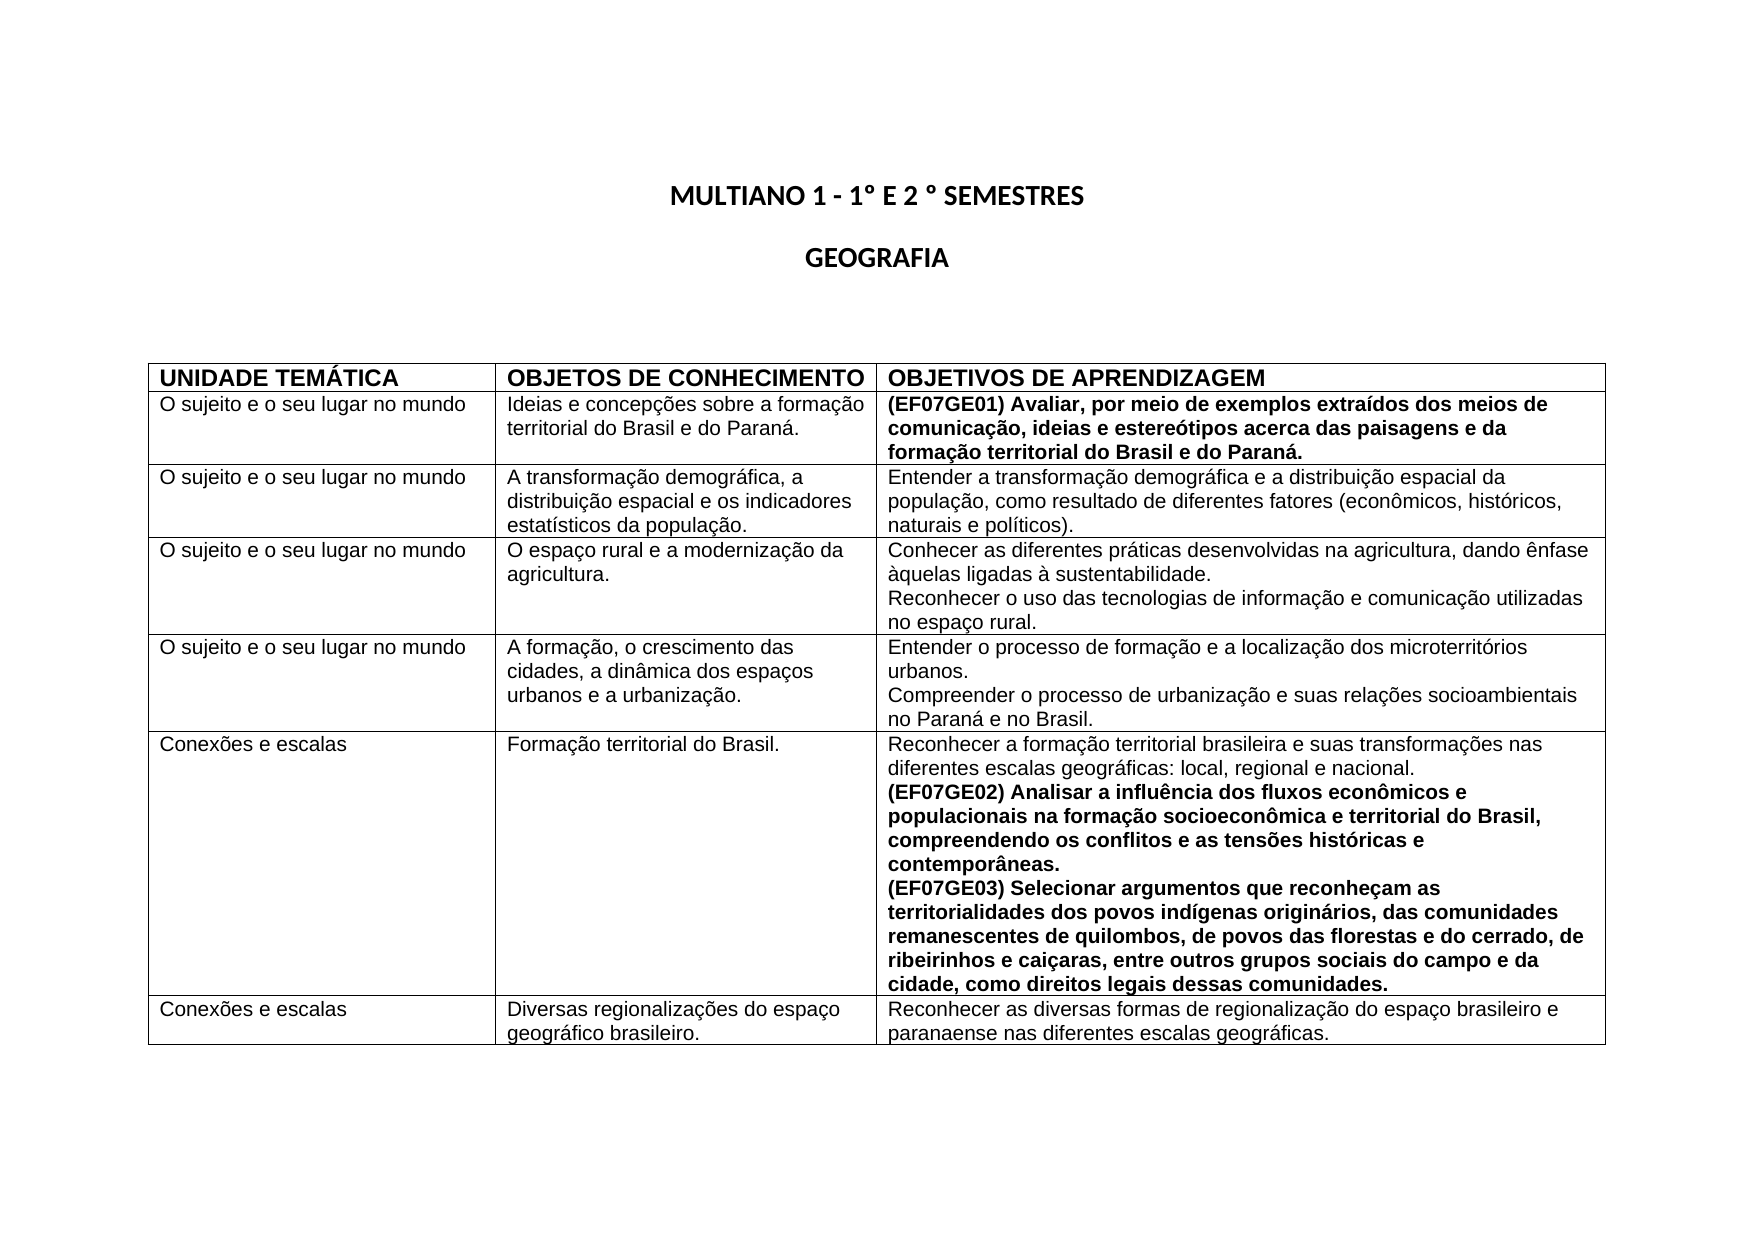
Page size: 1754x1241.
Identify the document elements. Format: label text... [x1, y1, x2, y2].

table_cell O sujeito e o seu lugar no mundo [149, 538, 495, 634]
table_cell Reconhecer a formação territorial brasileira e suas transformações nas diferentes escalas geográficas: local, regional e nacional. (EF07GE02) Analisar a influência dos fluxos econômicos e populacionais na formação socioeconômica e territorial do Brasil, compreendendo os conflitos e as tensões históricas e contemporâneas. (EF07GE03) Selecionar argumentos que reconheçam as territorialidades dos povos indígenas originários, das comunidades remanescentes de quilombos, de povos das florestas e do cerrado, de ribeirinhos e caiçaras, entre outros grupos sociais do campo e da cidade, como direitos legais dessas comunidades. [877, 732, 1605, 995]
table_cell (EF07GE01) Avaliar, por meio de exemplos extraídos dos meios de comunicação, ideias e estereótipos acerca das paisagens e da formação territorial do Brasil e do Paraná. [877, 392, 1605, 464]
table_cell A transformação demográfica, a distribuição espacial e os indicadores estatísticos da população. [496, 465, 876, 537]
table_cell Conexões e escalas [149, 732, 495, 995]
table_cell Entender o processo de formação e a localização dos microterritórios urbanos. Compreender o processo de urbanização e suas relações socioambientais no Paraná e no Brasil. [877, 635, 1605, 731]
table_cell O espaço rural e a modernização da agricultura. [496, 538, 876, 634]
table_cell O sujeito e o seu lugar no mundo [149, 465, 495, 537]
table_header OBJETIVOS DE APRENDIZAGEM [877, 364, 1605, 391]
table_header UNIDADE TEMÁTICA [149, 364, 495, 391]
table_cell Reconhecer as diversas formas de regionalização do espaço brasileiro e paranaense nas diferentes escalas geográficas. [877, 996, 1605, 1044]
table_header OBJETOS DE CONHECIMENTO [496, 364, 876, 391]
table_cell Ideias e concepções sobre a formação territorial do Brasil e do Paraná. [496, 392, 876, 464]
table_cell O sujeito e o seu lugar no mundo [149, 635, 495, 731]
table_cell Conhecer as diferentes práticas desenvolvidas na agricultura, dando ênfase àquelas ligadas à sustentabilidade. Reconhecer o uso das tecnologias de informação e comunicação utilizadas no espaço rural. [877, 538, 1605, 634]
text MULTIANO 1 - 1º E 2 º SEMESTRES [148, 177, 1606, 213]
table_cell O sujeito e o seu lugar no mundo [149, 392, 495, 464]
table_cell Conexões e escalas [149, 996, 495, 1044]
text GEOGRAFIA [148, 239, 1606, 274]
table_cell A formação, o crescimento das cidades, a dinâmica dos espaços urbanos e a urbanização. [496, 635, 876, 731]
table_cell Formação territorial do Brasil. [496, 732, 876, 995]
table_cell Entender a transformação demográfica e a distribuição espacial da população, como resultado de diferentes fatores (econômicos, históricos, naturais e políticos). [877, 465, 1605, 537]
table_cell Diversas regionalizações do espaço geográfico brasileiro. [496, 996, 876, 1044]
